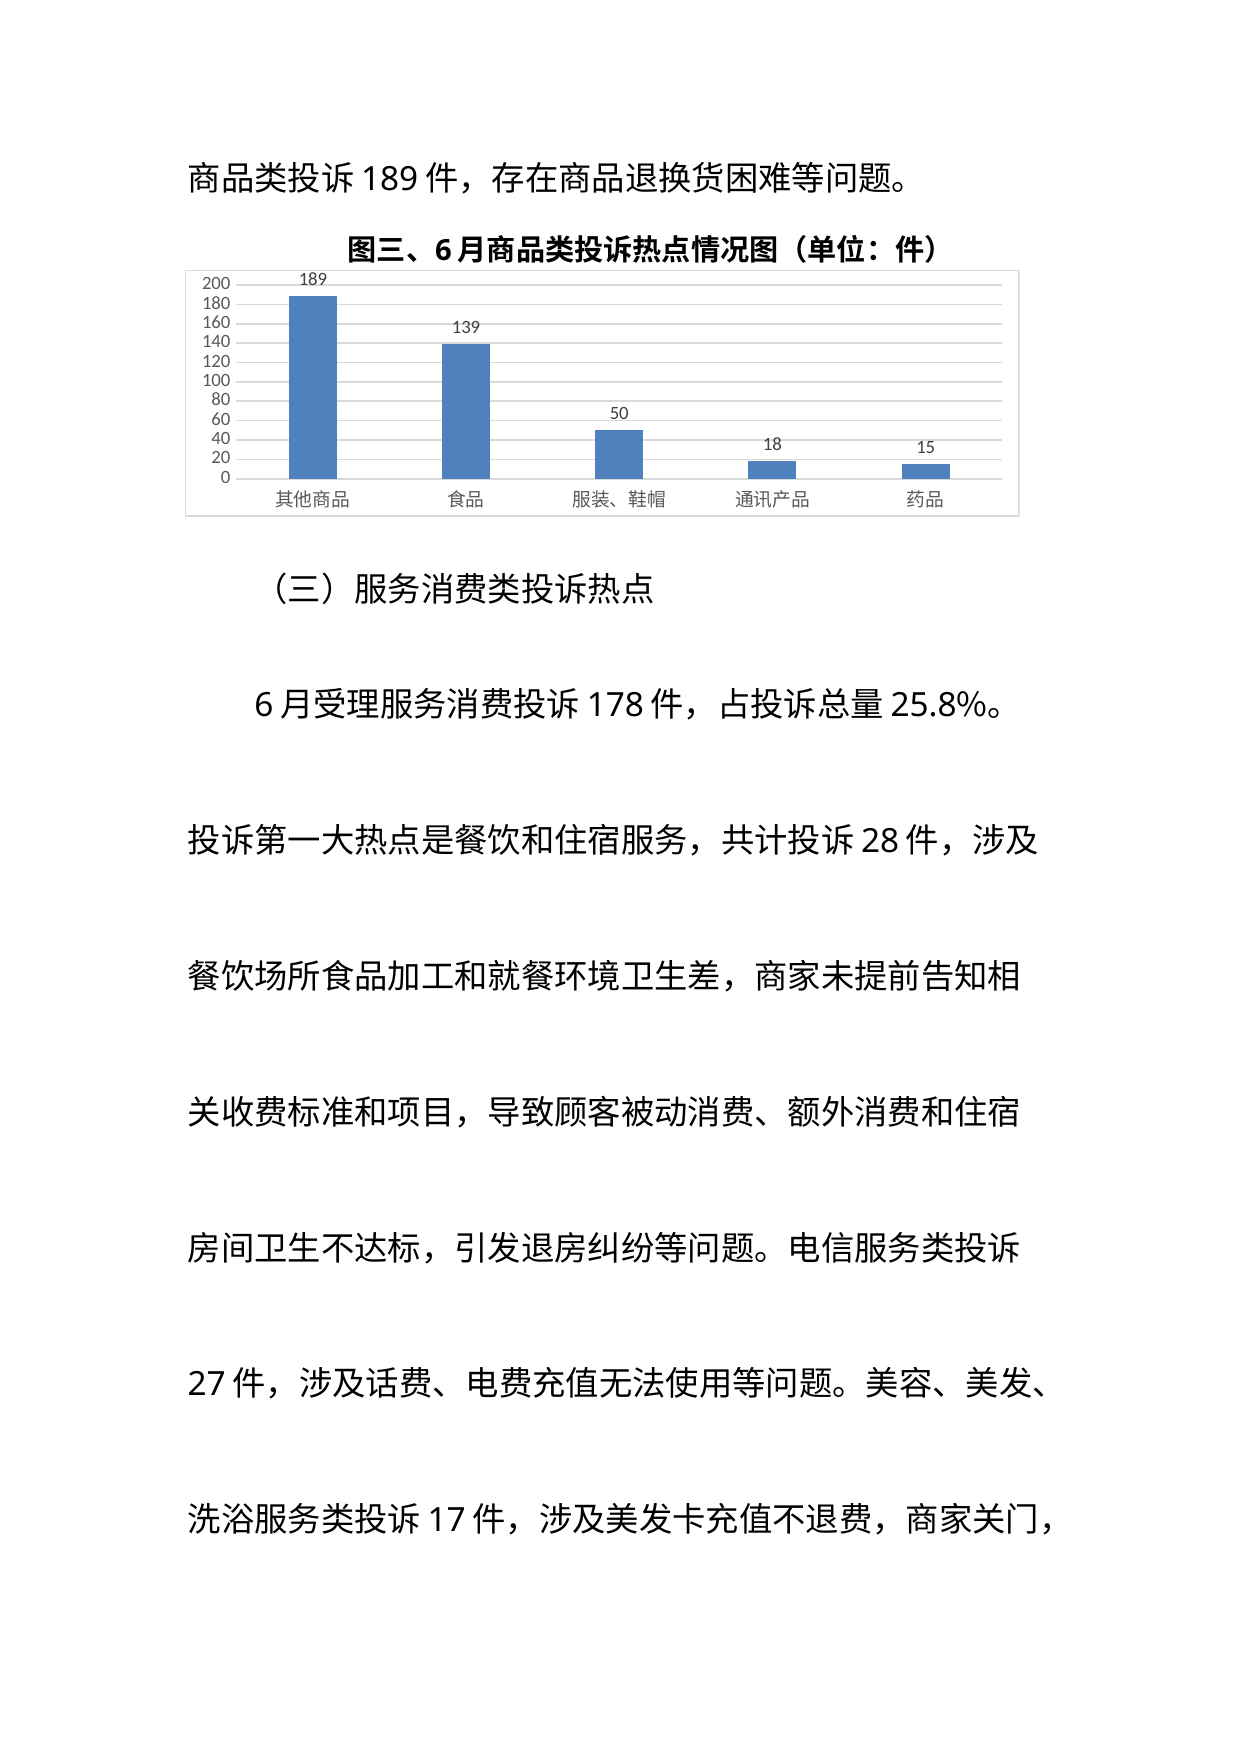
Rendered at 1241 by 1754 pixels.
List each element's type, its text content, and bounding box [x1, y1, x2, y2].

text 图三、6月商品类投诉热点情况图（单位：件） [201, 224, 1144, 270]
text （三）服务消费类投诉热点 [187, 542, 1039, 632]
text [187, 656, 1039, 1563]
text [187, 152, 1053, 200]
